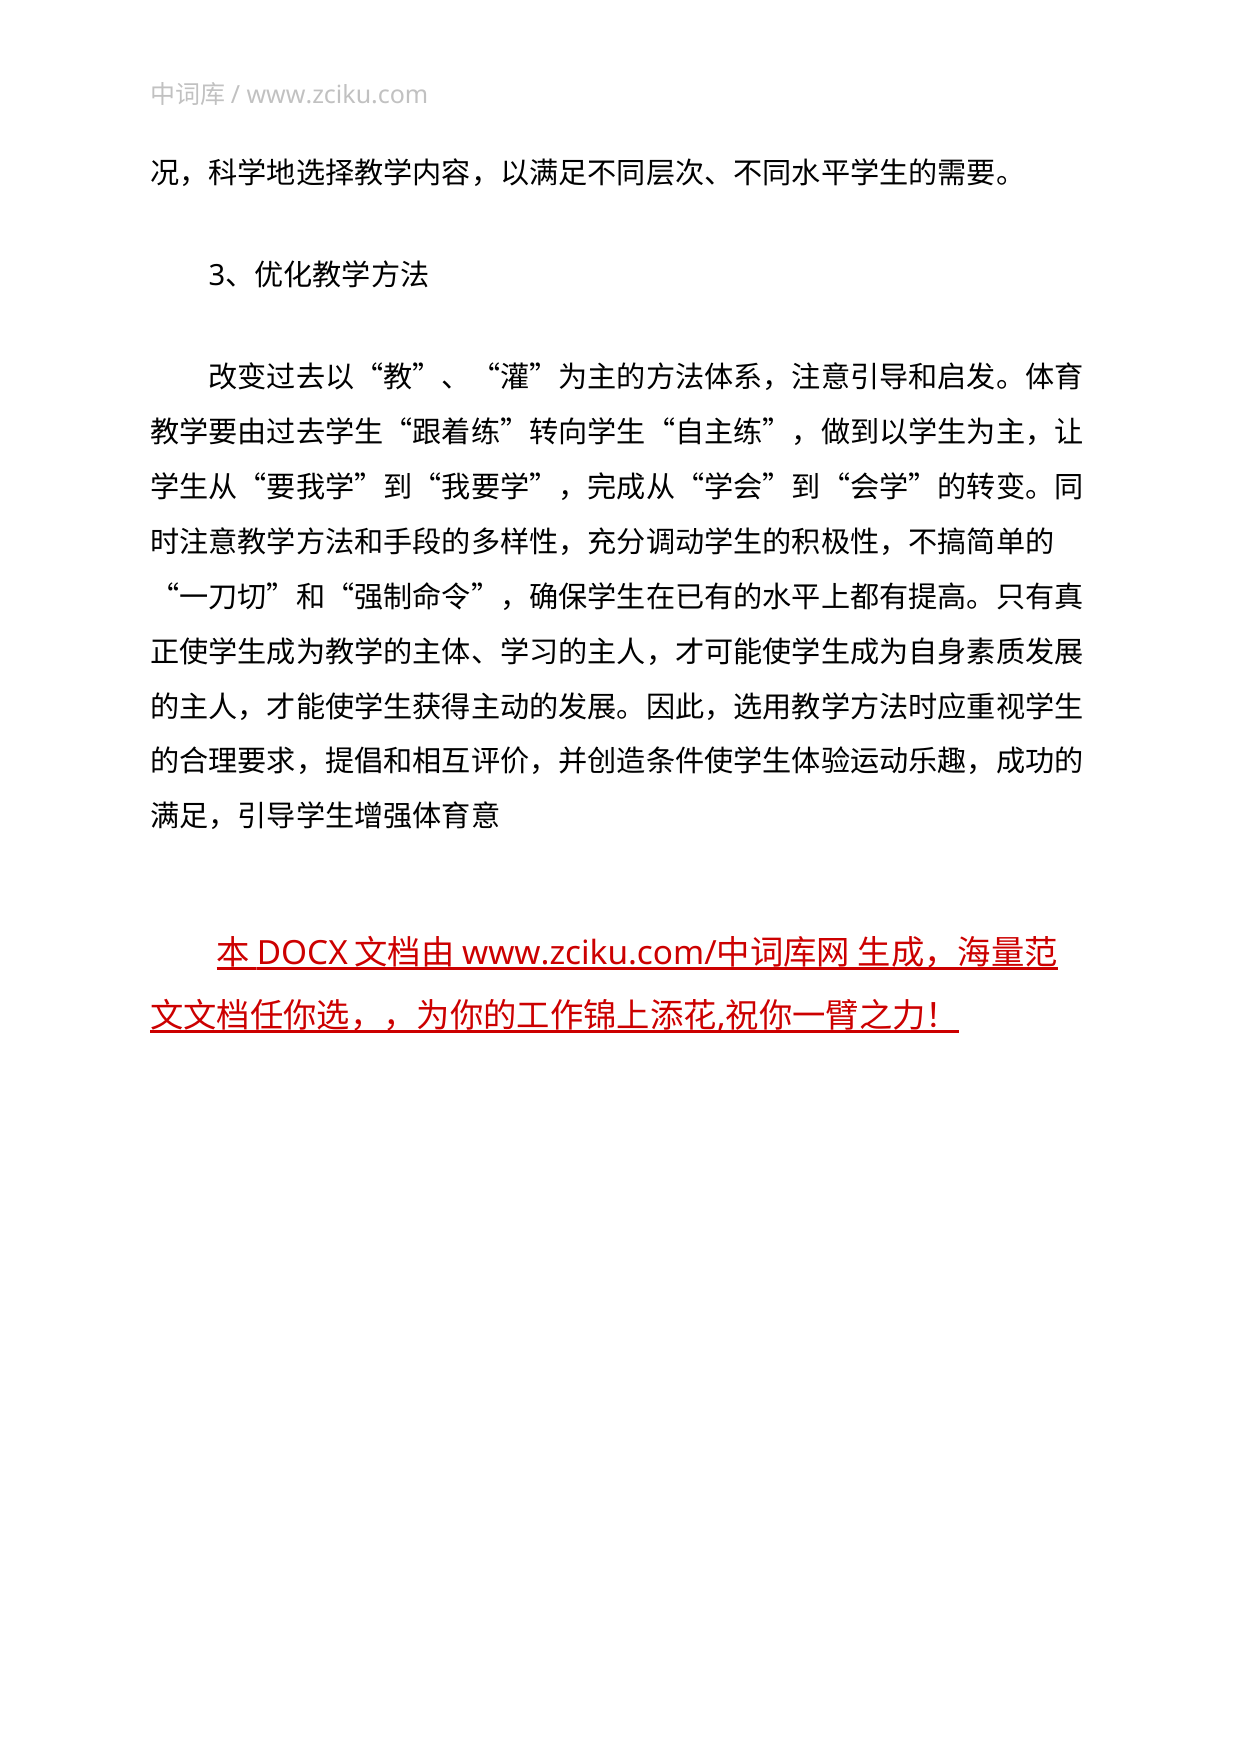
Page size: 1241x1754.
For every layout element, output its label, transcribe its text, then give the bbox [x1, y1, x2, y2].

text 改变过去以“教”、“灌”为主的方法体系，注意引导和启发。体育教学要由过去学生“跟着练”转向学生“自主练”，做到以学生为主，让学生从“要我学”到“我要学”，完成从“学会”到“会学”的转变。同时注意教学方法和手段的多样性，充分调动学生的积极性，不搞简单的“一刀切”和“强制命令”，确保学生在已有的水平上都有提高。只有真正使学生成为教学的主体、学习的主人，才可能使学生成为自身素质发展的主人，才能使学生获得主动的发展。因此，选用教学方法时应重视学生的合理要求，提倡和相互评价，并创造条件使学生体验运动乐趣，成功的满足，引导学生增强体育意 [150, 354, 1090, 835]
text 本DOCX文档由 www.zciku.com/中词库网 生成，海量范文文档任你选，，为你的工作锦上添花,祝你一臂之力！ [150, 926, 1090, 1037]
text 3、优化教学方法 [150, 252, 1090, 294]
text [150, 150, 1090, 192]
